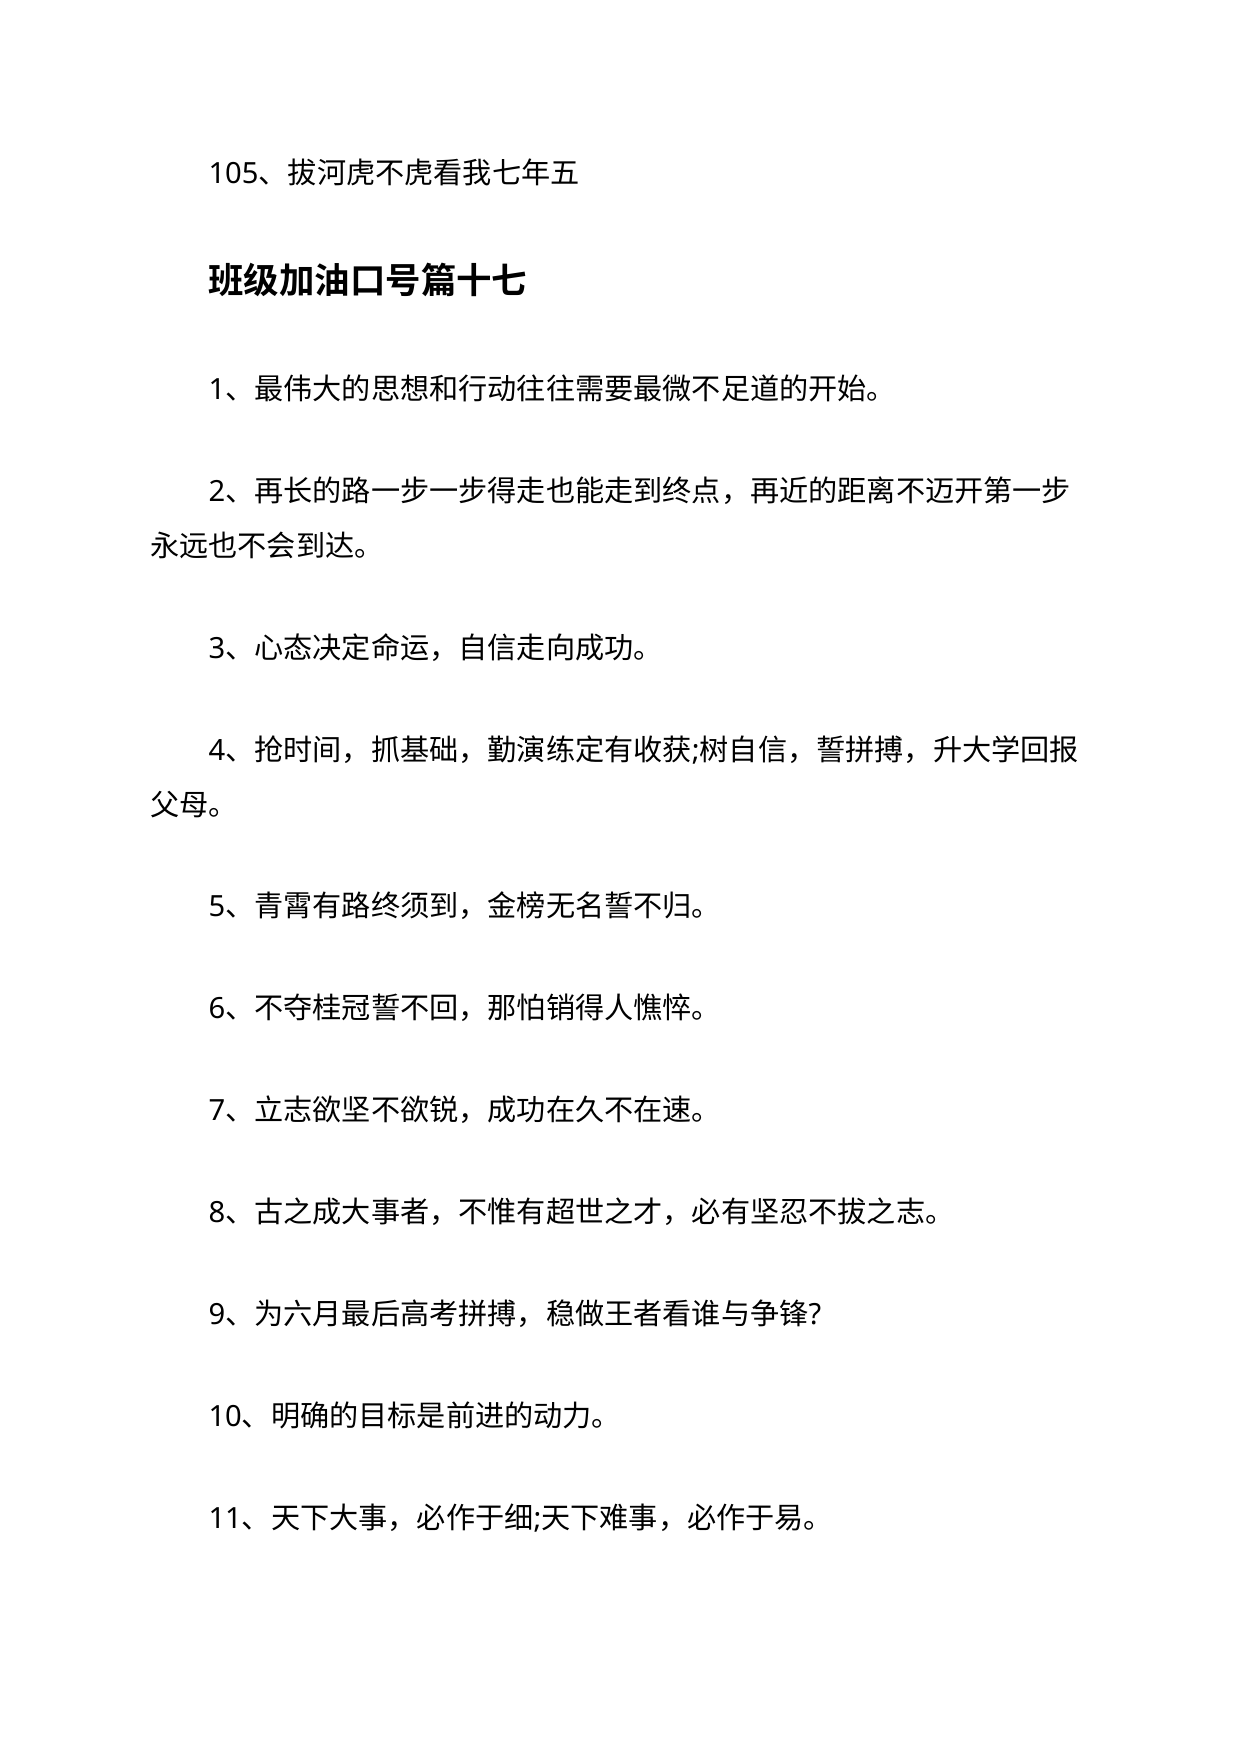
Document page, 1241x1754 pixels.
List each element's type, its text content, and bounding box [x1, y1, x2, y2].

text 班级加油口号篇十七 [150, 252, 1090, 303]
text 6、不夺桂冠誓不回，那怕销得人憔悴。 [150, 985, 1090, 1027]
text 9、为六月最后高考拼搏，稳做王者看谁与争锋? [150, 1291, 1090, 1333]
text 3、心态决定命运，自信走向成功。 [150, 624, 1090, 667]
text 105、拔河虎不虎看我七年五 [150, 150, 1090, 192]
text 7、立志欲坚不欲锐，成功在久不在速。 [150, 1087, 1090, 1129]
text 5、青霄有路终须到，金榜无名誓不归。 [150, 883, 1090, 925]
text 2、再长的路一步一步得走也能走到终点，再近的距离不迈开第一步永远也不会到达。 [150, 467, 1090, 565]
text 8、古之成大事者，不惟有超世之才，必有坚忍不拔之志。 [150, 1189, 1090, 1231]
text 11、天下大事，必作于细;天下难事，必作于易。 [150, 1495, 1090, 1537]
text 4、抢时间，抓基础，勤演练定有收获;树自信，誓拼搏，升大学回报父母。 [150, 726, 1090, 823]
text 1、最伟大的思想和行动往往需要最微不足道的开始。 [150, 365, 1090, 408]
text 10、明确的目标是前进的动力。 [150, 1393, 1090, 1435]
